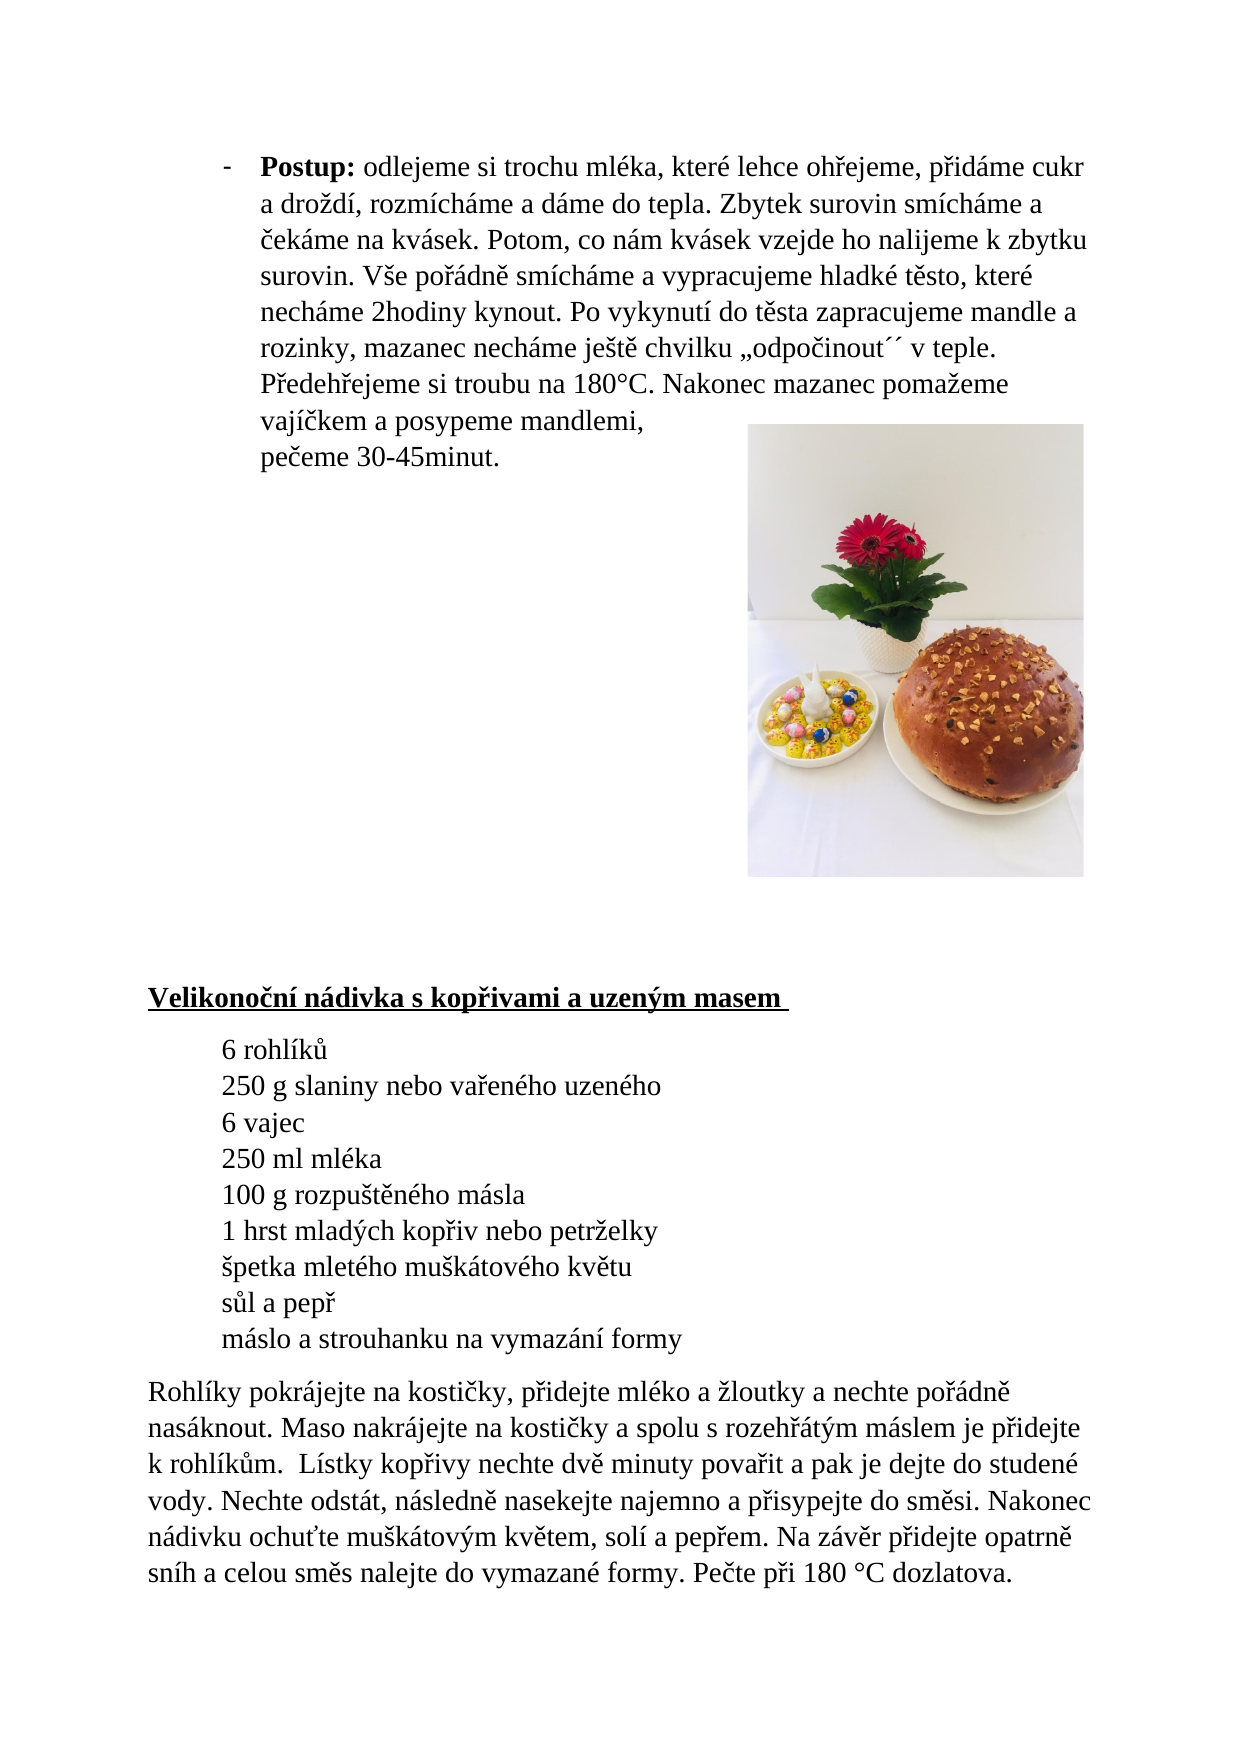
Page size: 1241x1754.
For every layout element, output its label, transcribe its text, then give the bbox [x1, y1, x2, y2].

picture [746, 424, 1084, 874]
list Postup: odlejeme si trochu mléka, které lehce ohřejeme, přidáme cukr a droždí, rozmícháme a dáme do tepla. Zbytek surovin smícháme a čekáme na kvásek. Potom, co nám kvásek vzejde ho nalijeme k zbytku surovin. Vše pořádně smícháme a vypracujeme hladké těsto, které necháme 2hodiny kynout. Po vykynutí do těsta zapracujeme mandle a rozinky, mazanec necháme ještě chvilku „odpočinout´´ v teple. Předehřejeme si troubu na 180°C. Nakonec mazanec pomažeme vajíčkem a posypeme mandlemi, pečeme 30-45minut. [223, 148, 1093, 472]
text Velikonoční nádivka s kopřivami a uzeným masem [148, 980, 1093, 1014]
text Rohlíky pokrájejte na kostičky, přidejte mléko a žloutky a nechte pořádně nasáknout. Maso nakrájejte na kostičky a spolu s rozehřátým máslem je přidejte k rohlíkům. Lístky kopřivy nechte dvě minuty povařit a pak je dejte do studené vody. Nechte odstát, následně nasekejte najemno a přisypejte do směsi. Nakonec nádivku ochuťte muškátovým květem, solí a pepřem. Na závěr přidejte opatrně sníh a celou směs nalejte do vymazané formy. Pečte při 180 °C dozlatova. [148, 1374, 1093, 1589]
text 6 rohlíků 250 g slaniny nebo vařeného uzeného 6 vajec 250 ml mléka 100 g rozpuštěného másla 1 hrst mladých kopřiv nebo petrželky špetka mletého muškátového květu sůl a pepř máslo a strouhanku na vymazání formy [221, 1032, 1093, 1355]
